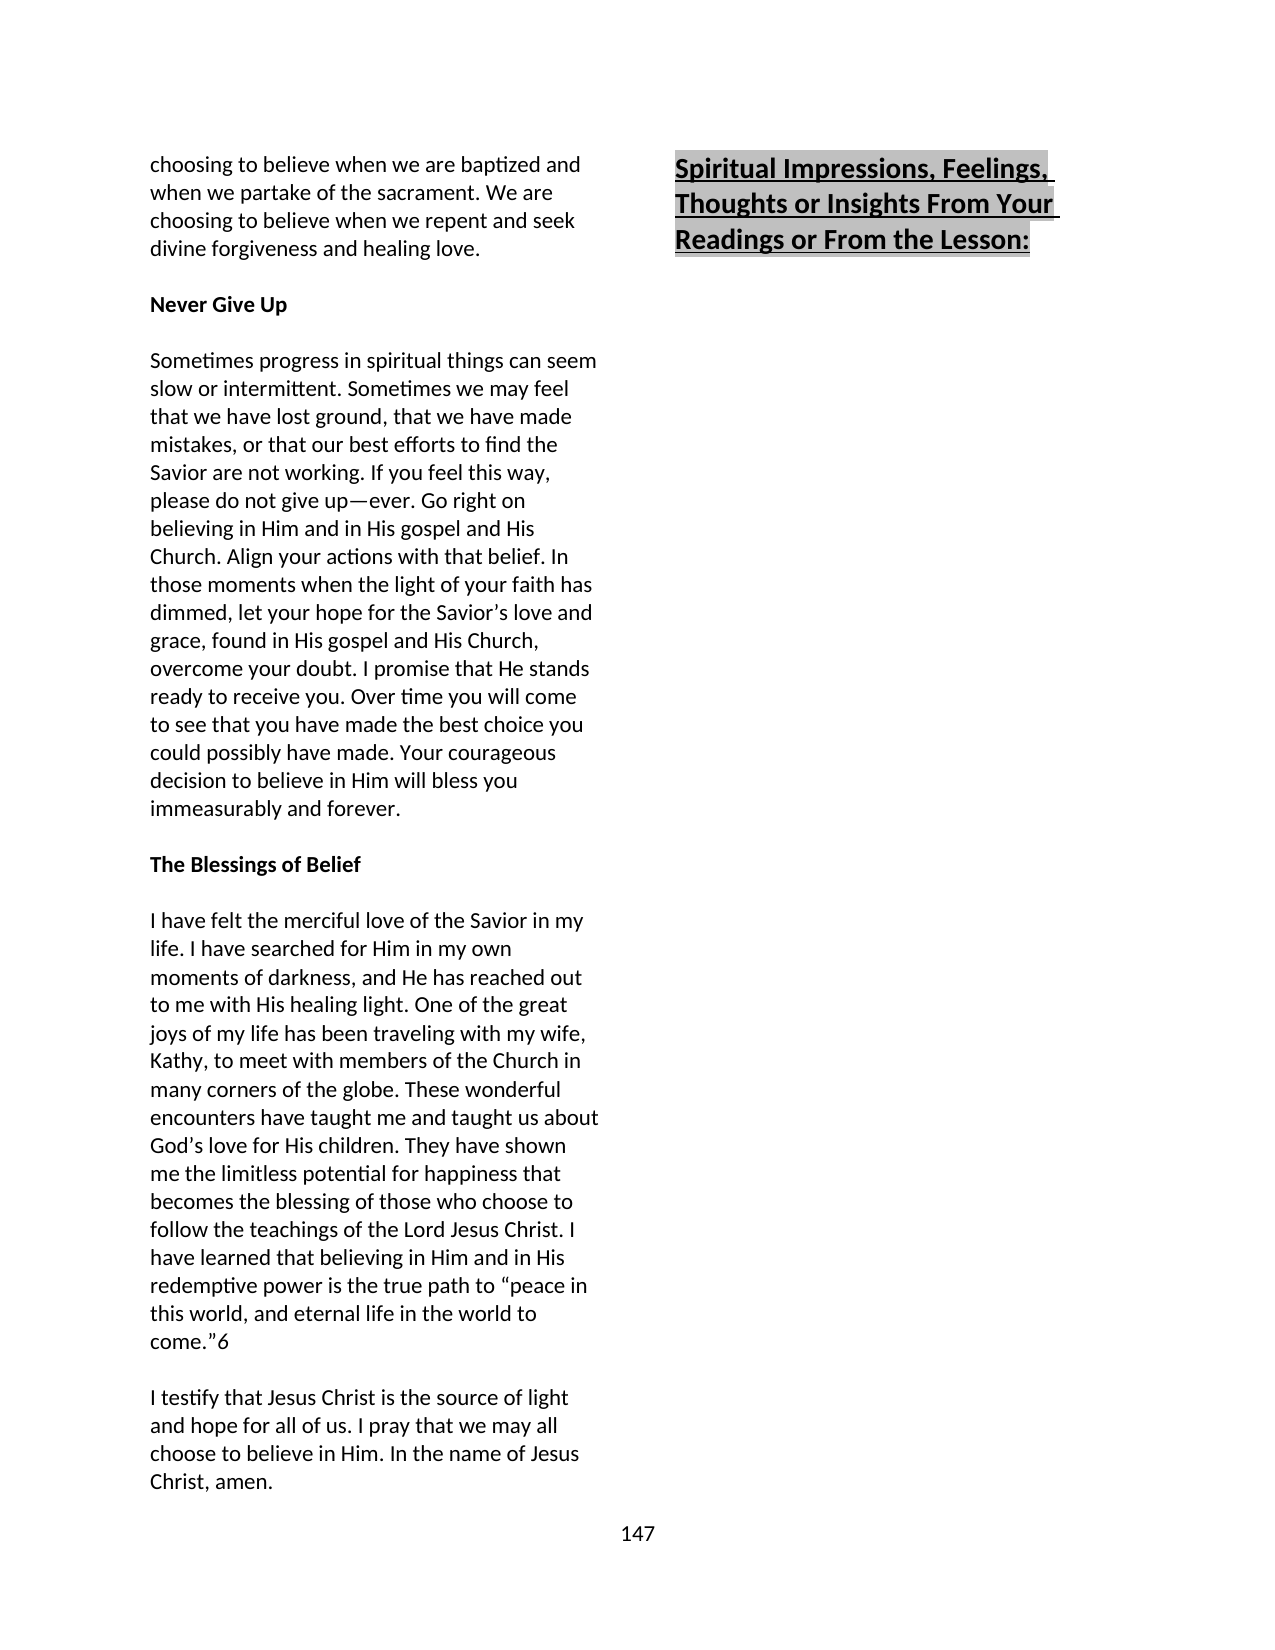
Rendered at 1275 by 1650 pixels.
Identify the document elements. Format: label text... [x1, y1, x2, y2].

text Sometimes progress in spiritual things can seem slow or intermittent. Sometimes we may feel that we have lost ground, that we have made mistakes, or that our best efforts to find the Savior are not working. If you feel this way, please do not give up—ever. Go right on believing in Him and in His gospel and His Church. Align your actions with that belief. In those moments when the light of your faith has dimmed, let your hope for the Savior’s love and grace, found in His gospel and His Church, overcome your doubt. I promise that He stands ready to receive you. Over time you will come to see that you have made the best choice you could possibly have made. Your courageous decision to believe in Him will bless you immeasurably and forever. [150, 346, 600, 822]
text Never Give Up [150, 290, 600, 318]
text I testify that Jesus Christ is the source of light and hope for all of us. I pray that we may all choose to believe in Him. In the name of Jesus Christ, amen. [150, 1383, 600, 1495]
text The Blessings of Belief [150, 851, 600, 878]
text I have felt the merciful love of the Savior in my life. I have searched for Him in my own moments of darkness, and He has reached out to me with His healing light. One of the great joys of my life has been traveling with my wife, Kathy, to meet with members of the Church in many corners of the globe. These wonderful encounters have taught me and taught us about God’s love for His children. They have shown me the limitless potential for happiness that becomes the blessing of those who choose to follow the teachings of the Lord Jesus Christ. I have learned that believing in Him and in His redemptive power is the true path to “peace in this world, and eternal life in the world to come.”6 [150, 907, 600, 1355]
text Spiritual Impressions, Feelings, Thoughts or Insights From Your Readings or From the Lesson: [1030, 150, 1125, 257]
